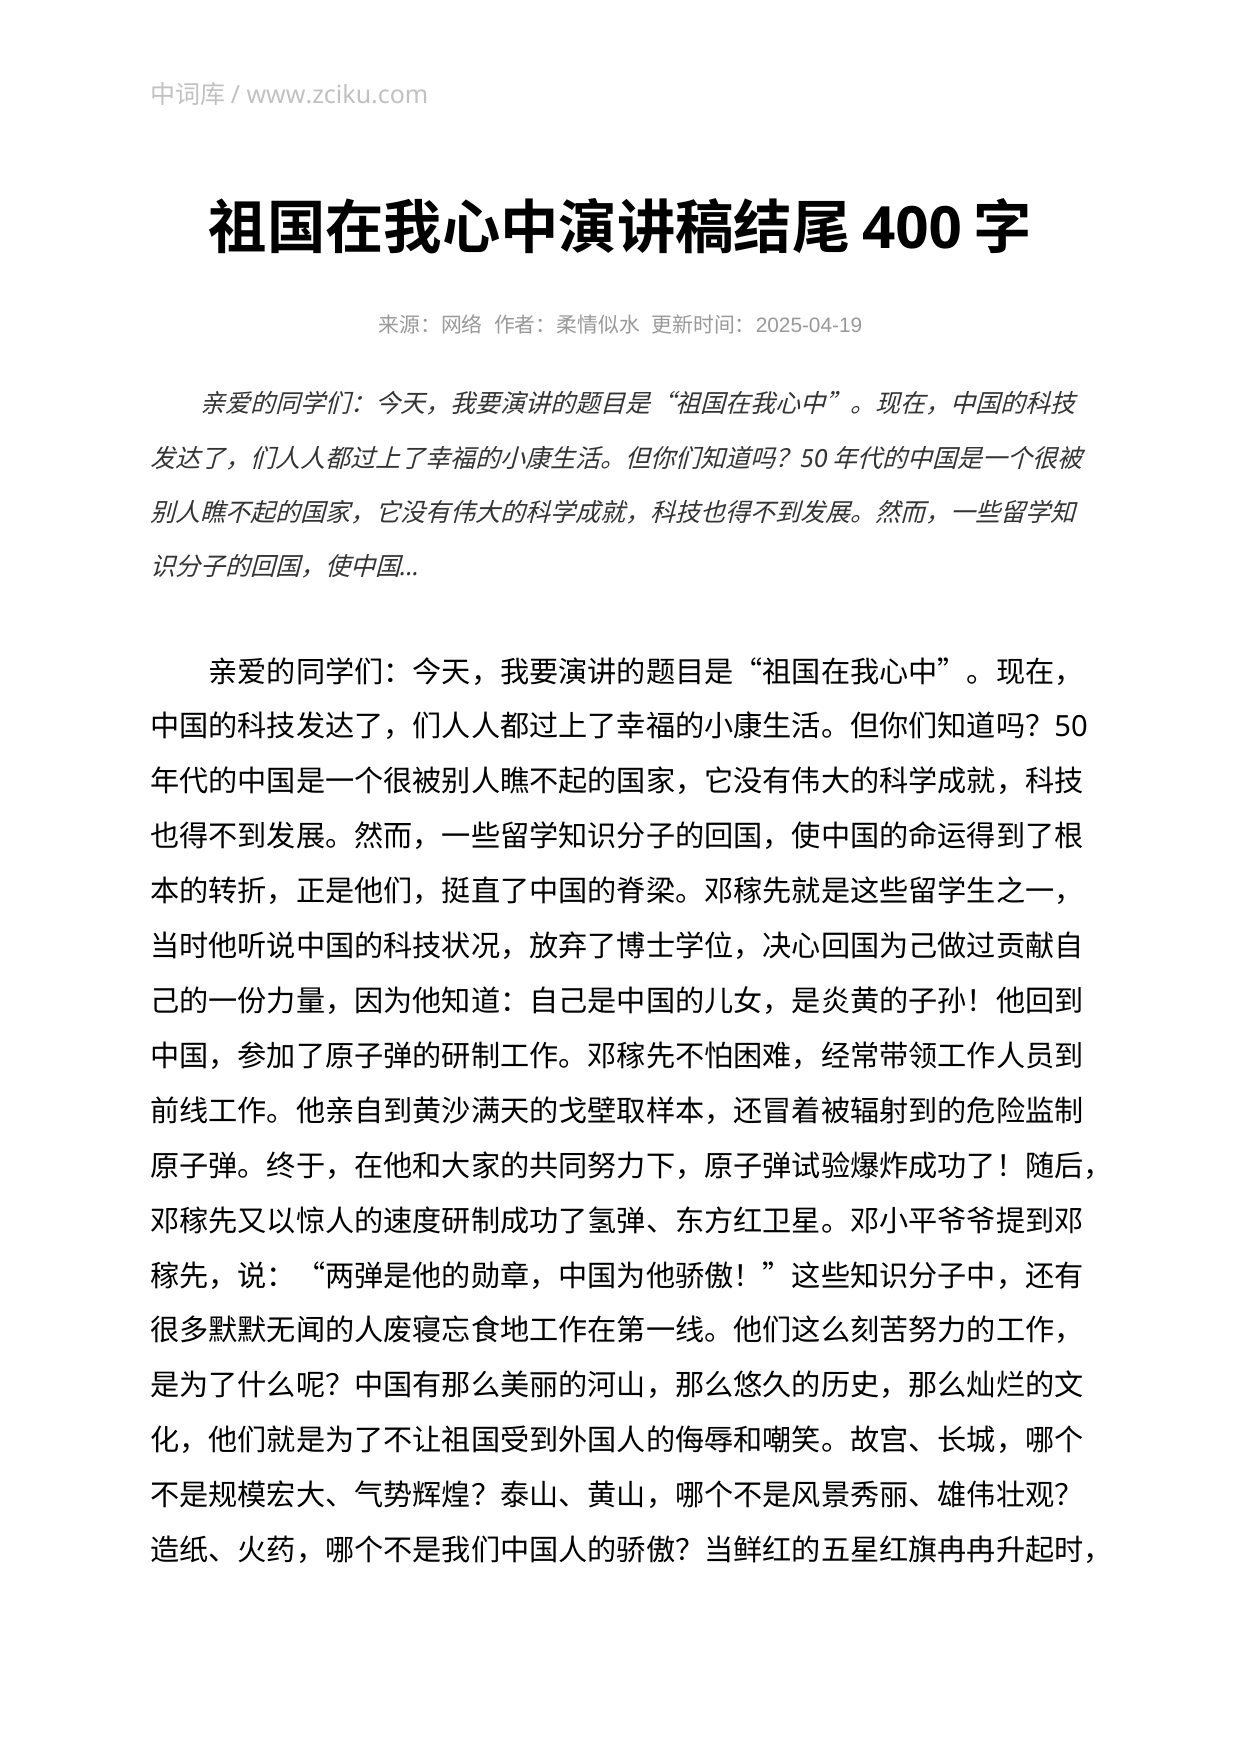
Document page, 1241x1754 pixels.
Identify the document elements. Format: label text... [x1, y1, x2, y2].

subtitle 祖国在我心中演讲稿结尾400字 [150, 181, 1090, 266]
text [150, 648, 1090, 1569]
text 亲爱的同学们：今天，我要演讲的题目是“祖国在我心中”。现在，中国的科技发达了，们人人都过上了幸福的小康生活。但你们知道吗？50年代的中国是一个很被别人瞧不起的国家，它没有伟大的科学成就，科技也得不到发展。然而，一些留学知识分子的回国，使中国... [150, 384, 1090, 583]
text 来源：网络 作者：柔情似水 更新时间：2025-04-19 [150, 313, 1090, 337]
